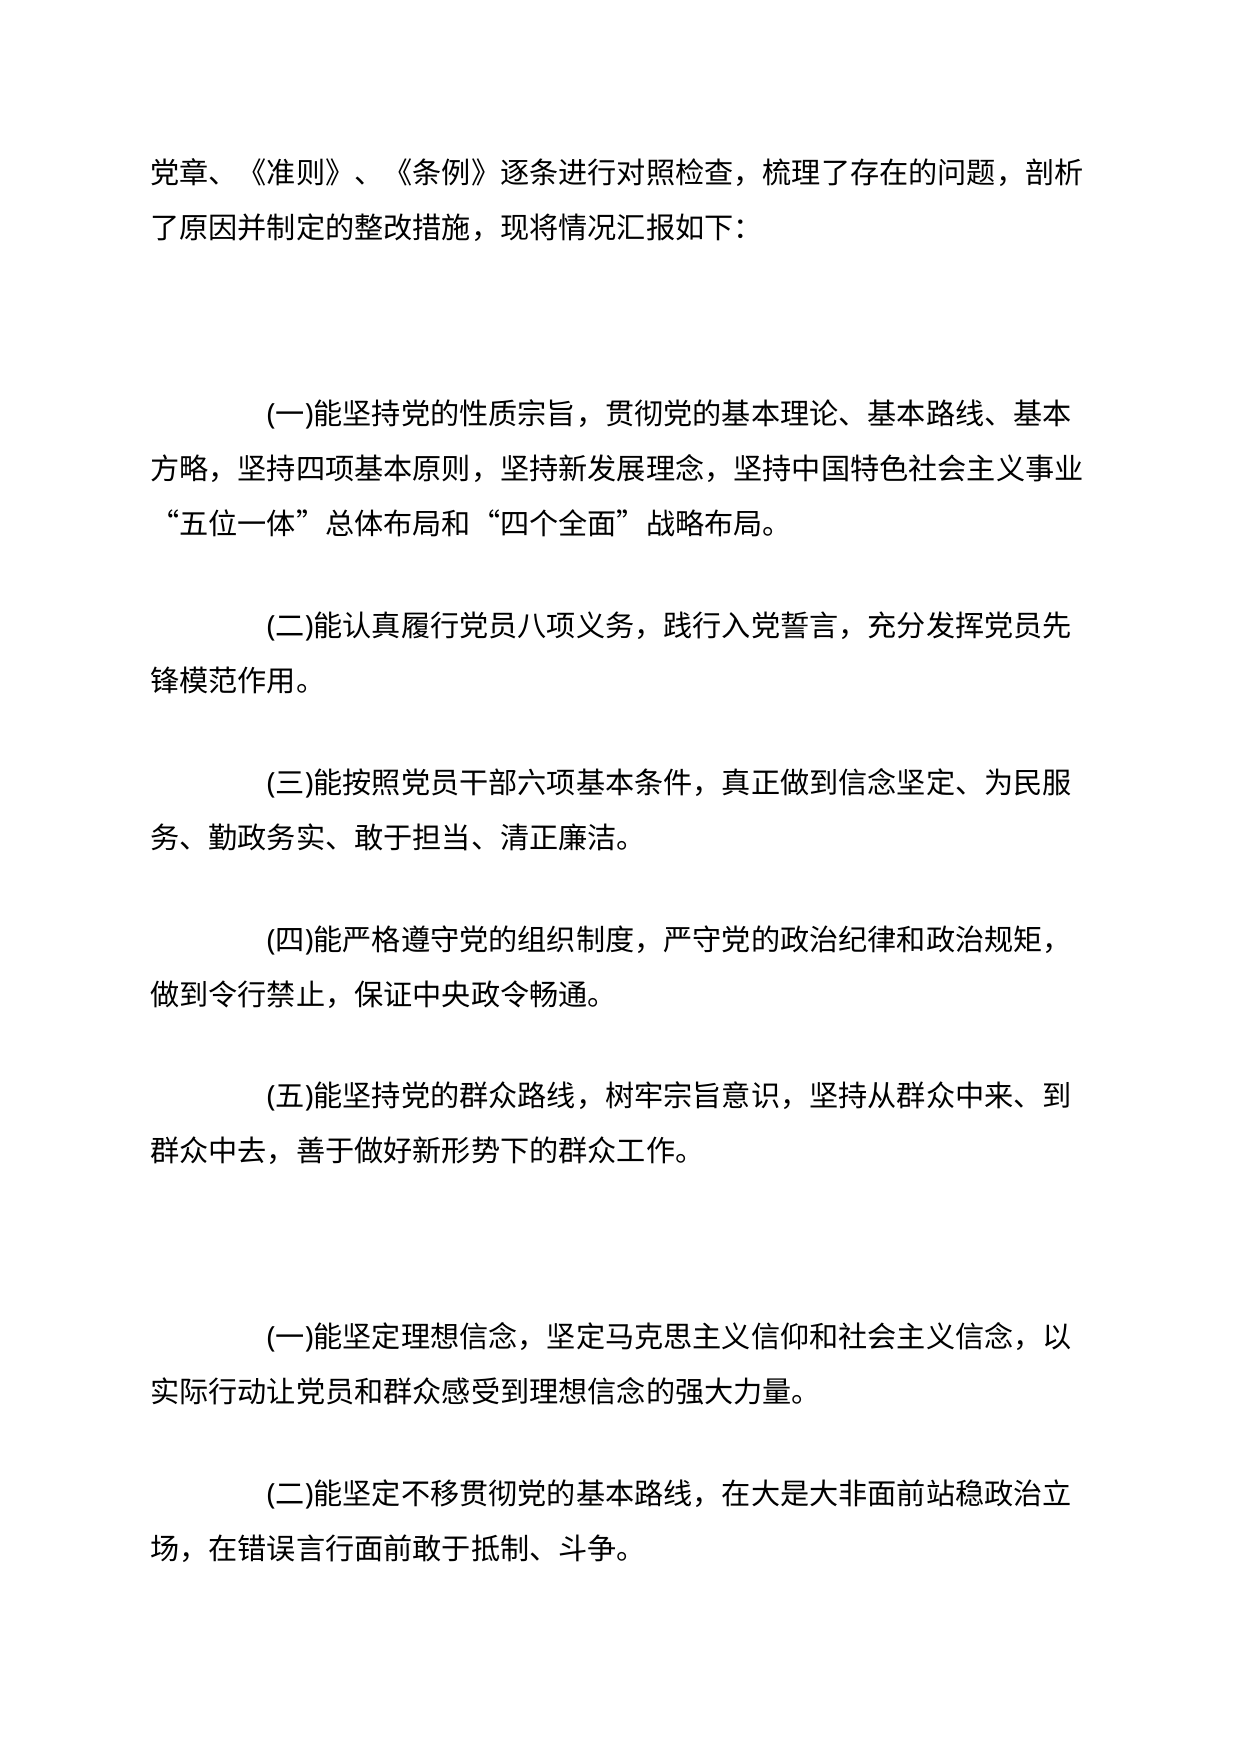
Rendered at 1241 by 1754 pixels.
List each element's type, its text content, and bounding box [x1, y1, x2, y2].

text (五)能坚持党的群众路线，树牢宗旨意识，坚持从群众中来、到群众中去，善于做好新形势下的群众工作。 [150, 1073, 1090, 1170]
text (一)能坚定理想信念，坚定马克思主义信仰和社会主义信念，以实际行动让党员和群众感受到理想信念的强大力量。 [150, 1314, 1090, 1411]
text (二)能认真履行党员八项义务，践行入党誓言，充分发挥党员先锋模范作用。 [150, 602, 1090, 700]
text (二)能坚定不移贯彻党的基本路线，在大是大非面前站稳政治立场，在错误言行面前敢于抵制、斗争。 [150, 1471, 1090, 1568]
text (一)能坚持党的性质宗旨，贯彻党的基本理论、基本路线、基本方略，坚持四项基本原则，坚持新发展理念，坚持中国特色社会主义事业“五位一体”总体布局和“四个全面”战略布局。 [150, 391, 1090, 543]
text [150, 150, 1090, 247]
text (四)能严格遵守党的组织制度，严守党的政治纪律和政治规矩，做到令行禁止，保证中央政令畅通。 [150, 916, 1090, 1013]
text (三)能按照党员干部六项基本条件，真正做到信念坚定、为民服务、勤政务实、敢于担当、清正廉洁。 [150, 759, 1090, 857]
